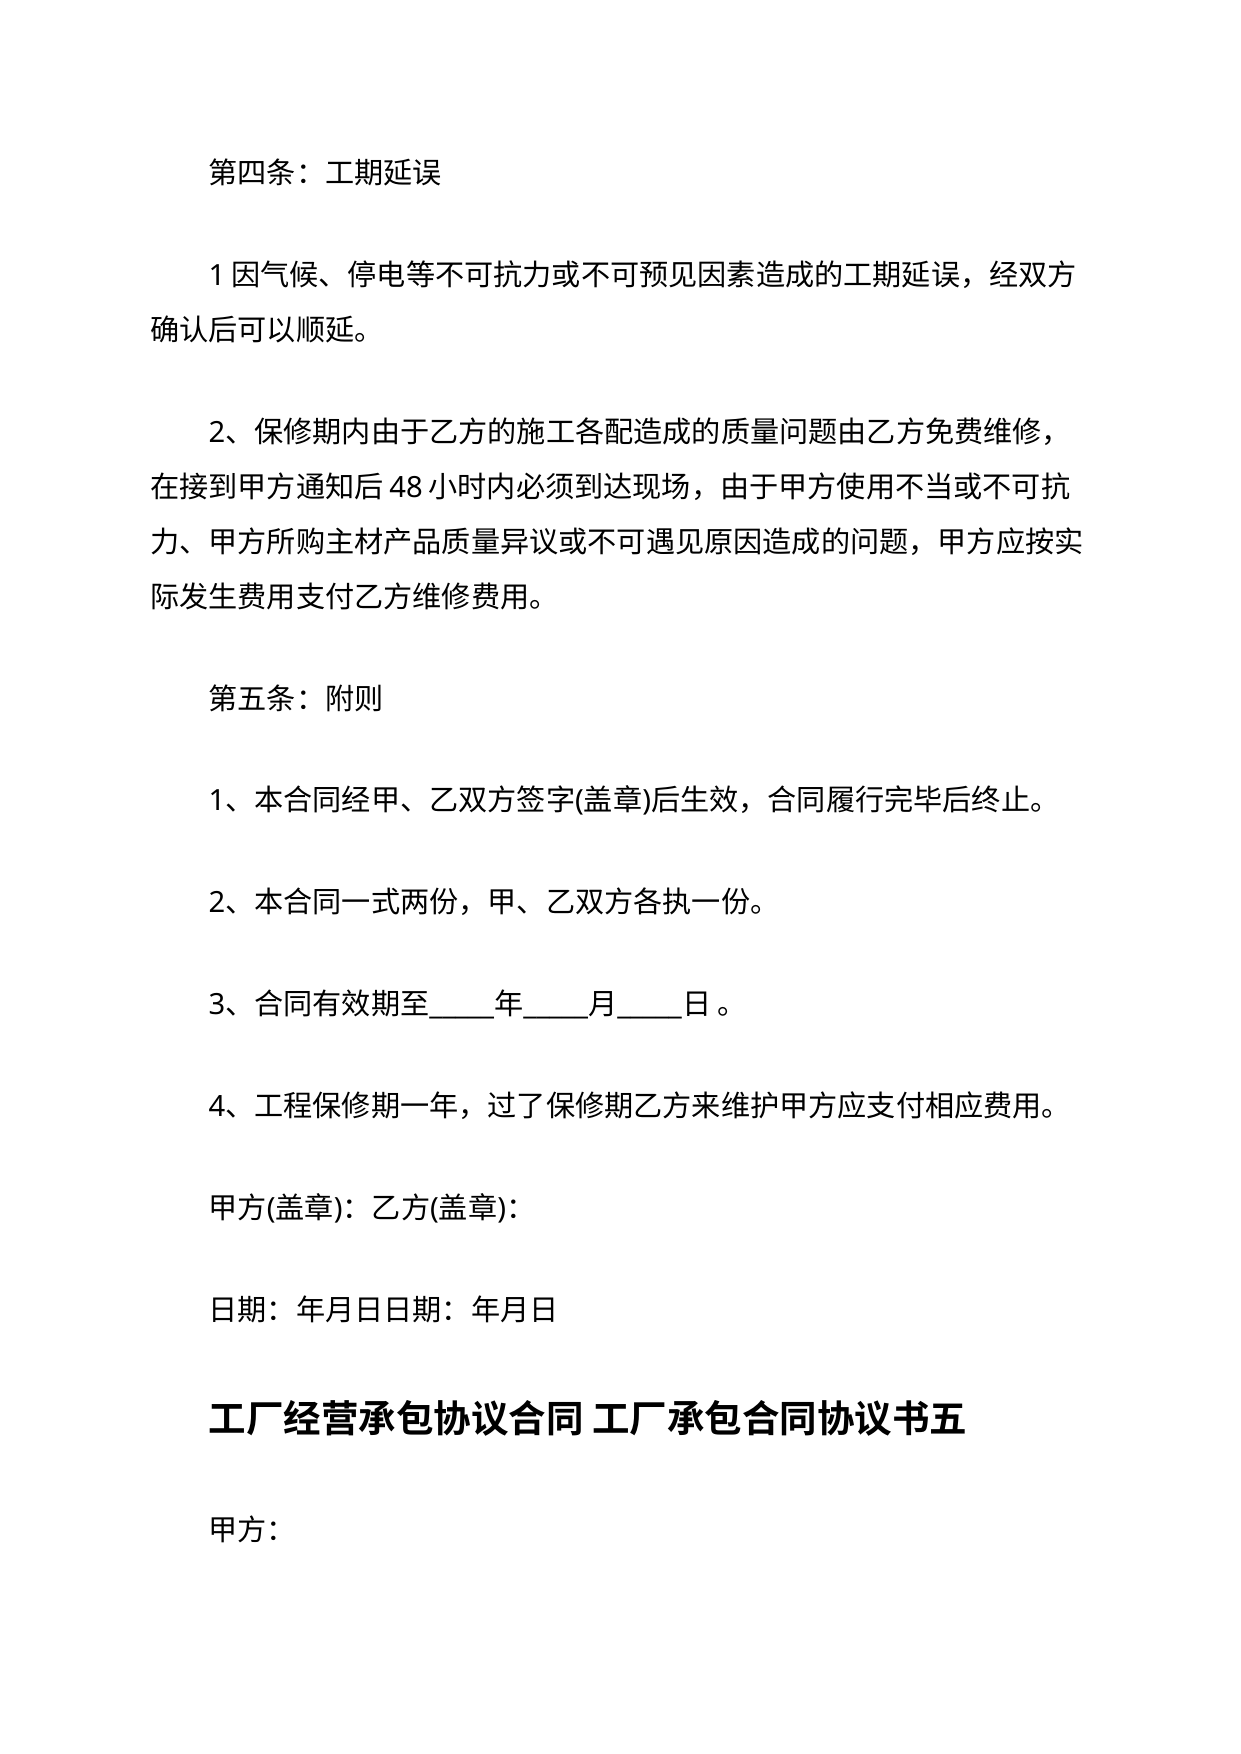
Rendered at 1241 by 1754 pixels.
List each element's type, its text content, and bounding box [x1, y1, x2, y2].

text 日期：年月日日期：年月日 [150, 1287, 1090, 1329]
text 2、本合同一式两份，甲、乙双方各执一份。 [150, 879, 1090, 921]
text 4、工程保修期一年，过了保修期乙方来维护甲方应支付相应费用。 [150, 1083, 1090, 1125]
text 第四条：工期延误 [150, 150, 1090, 192]
text 1因气候、停电等不可抗力或不可预见因素造成的工期延误，经双方确认后可以顺延。 [150, 252, 1090, 349]
text 2、保修期内由于乙方的施工各配造成的质量问题由乙方免费维修，在接到甲方通知后48小时内必须到达现场，由于甲方使用不当或不可抗力、甲方所购主材产品质量异议或不可遇见原因造成的问题，甲方应按实际发生费用支付乙方维修费用。 [150, 408, 1090, 616]
text 甲方： [150, 1506, 1090, 1548]
text 3、合同有效期至_____年_____月_____日 。 [150, 981, 1090, 1023]
text 第五条：附则 [150, 675, 1090, 717]
text 甲方(盖章)：乙方(盖章)： [150, 1185, 1090, 1227]
text 工厂经营承包协议合同 工厂承包合同协议书五 [150, 1389, 1090, 1443]
text 1、本合同经甲、乙双方签字(盖章)后生效，合同履行完毕后终止。 [150, 777, 1090, 819]
